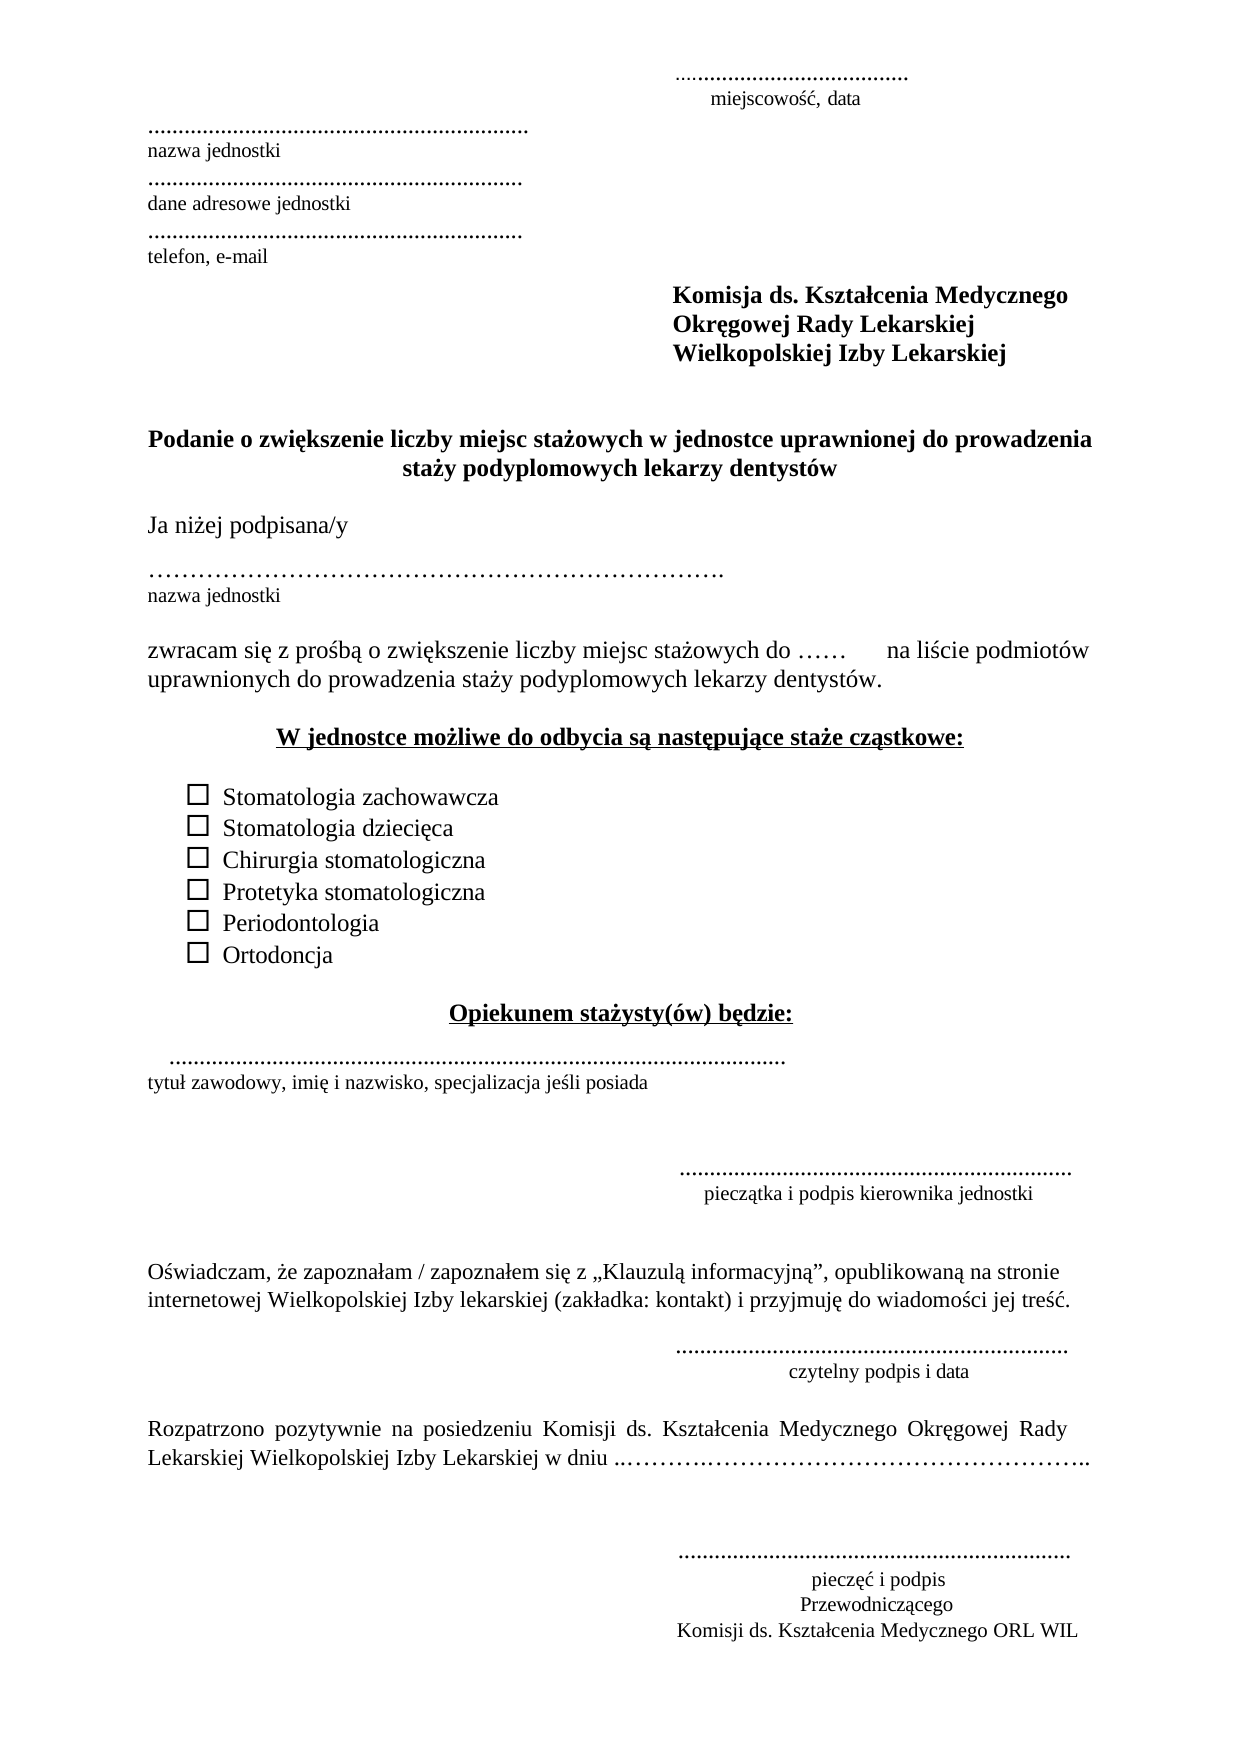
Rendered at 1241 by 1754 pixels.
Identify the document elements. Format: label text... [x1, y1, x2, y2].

text zwracam się z prośbą o zwiększenie liczby miejsc stażowych do …… na liście podmiotów uprawnionych do prowadzenia staży podyplomowych lekarzy dentystów. [147, 636, 1093, 693]
text miejscowość, data [710, 86, 1105, 110]
list Protetyka stomatologiczna [185, 875, 1105, 906]
subtitle W jednostce możliwe do odbycia są następujące staże cząstkowe: [135, 722, 1104, 751]
text .............................................................. [147, 163, 545, 191]
list Stomatologia dziecięca [185, 811, 1105, 843]
list Stomatologia zachowawcza [185, 779, 1105, 811]
text ................................................................. [678, 1535, 1105, 1564]
text ............................................................... [147, 110, 545, 138]
list Ortodoncja [185, 938, 1105, 970]
text ....................................... [674, 57, 1105, 86]
text dane adresowe jednostki [147, 191, 545, 215]
subtitle Opiekunem stażysty(ów) będzie: [135, 998, 793, 1027]
text Komisji ds. Kształcenia Medycznego ORL WIL [677, 1618, 1105, 1642]
text nazwa jednostki [147, 583, 1105, 607]
text tytuł zawodowy, imię i nazwisko, specjalizacja jeśli posiada [147, 1070, 1105, 1094]
text .............................................................. [147, 215, 545, 244]
text nazwa jednostki [147, 139, 545, 163]
list Chirurgia stomatologiczna [185, 843, 1105, 875]
text ...................................................................................................... [135, 1041, 785, 1070]
text Oświadczam, że zapoznałam / zapoznałem się z „Klauzulą informacyjną”, opublikowaną na stronie internetowej Wielkopolskiej Izby lekarskiej (zakładka: kontakt) i przyjmuję do wiadomości jej treść. [147, 1258, 1093, 1312]
subtitle Komisja ds. Kształcenia Medycznego Okręgowej Rady Lekarskiej Wielkopolskiej Izby Lekarskiej [672, 281, 1105, 367]
list Periodontologia [185, 906, 1105, 938]
text ................................................................. [675, 1331, 1105, 1359]
text ................................................................. [679, 1152, 1105, 1181]
text Podanie o zwiększenie liczby miejsc stażowych w jednostce uprawnionej do prowadzenia staży podyplomowych lekarzy dentystów [136, 424, 1104, 482]
text ……………………………………………………………. [147, 554, 1105, 583]
text czytelny podpis i data [135, 1359, 969, 1383]
text pieczęć i podpis Przewodniczącego [800, 1567, 1096, 1616]
text Rozpatrzono pozytywnie na posiedzeniu Komisji ds. Kształcenia Medycznego Okręgowej Rady Lekarskiej Wielkopolskiej Izby Lekarskiej w dniu ..……….……………………………………….. [147, 1415, 1105, 1471]
text Ja niżej podpisana/y [147, 511, 1105, 539]
text telefon, e-mail [147, 244, 545, 268]
text pieczątka i podpis kierownika jednostki [704, 1181, 1105, 1205]
